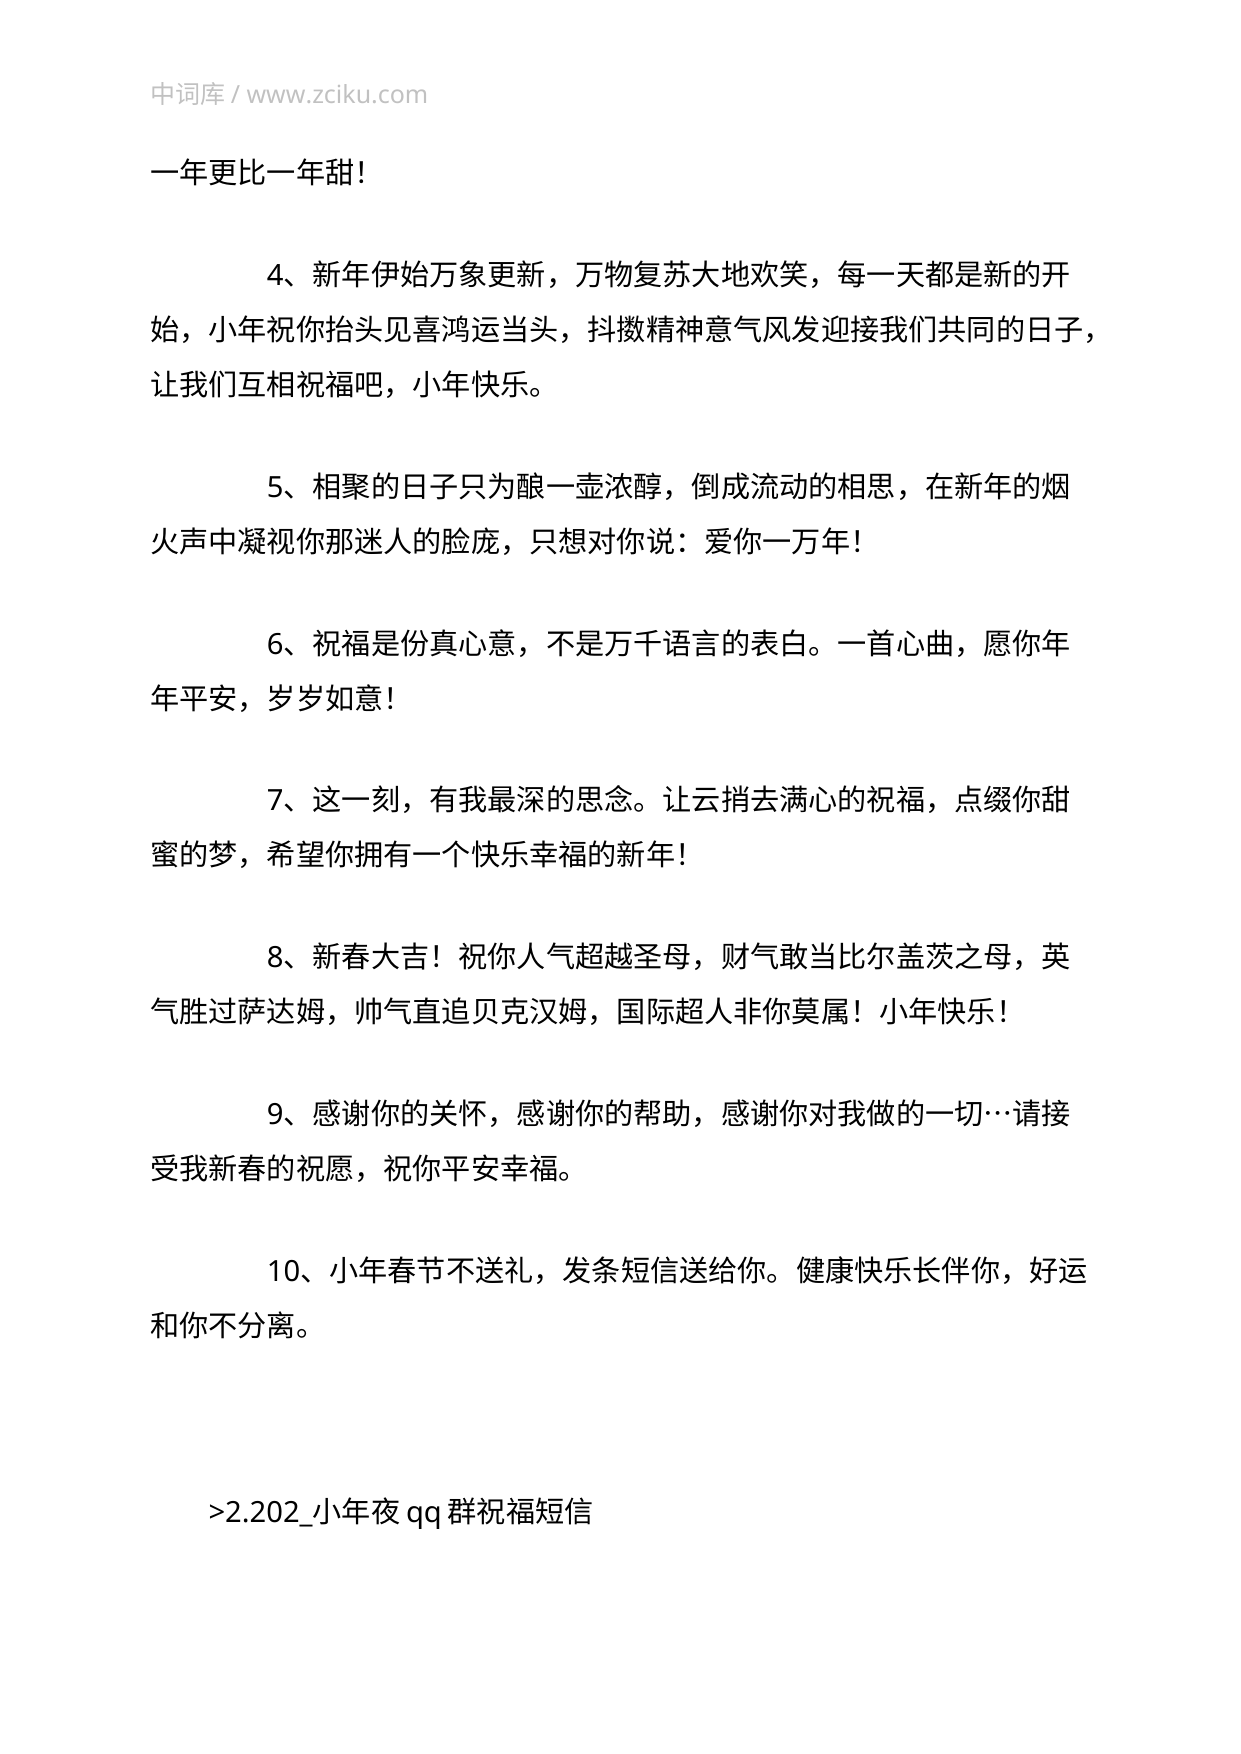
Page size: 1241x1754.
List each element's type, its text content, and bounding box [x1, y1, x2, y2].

text 8、新春大吉！祝你人气超越圣母，财气敢当比尔盖茨之母，英气胜过萨达姆，帅气直追贝克汉姆，国际超人非你莫属！小年快乐！ [150, 934, 1090, 1031]
text 10、小年春节不送礼，发条短信送给你。健康快乐长伴你，好运和你不分离。 [150, 1247, 1090, 1344]
text 9、感谢你的关怀，感谢你的帮助，感谢你对我做的一切…请接受我新春的祝愿，祝你平安幸福。 [150, 1091, 1090, 1188]
text 6、祝福是份真心意，不是万千语言的表白。一首心曲，愿你年年平安，岁岁如意！ [150, 620, 1090, 717]
text 7、这一刻，有我最深的思念。让云捎去满心的祝福，点缀你甜蜜的梦，希望你拥有一个快乐幸福的新年！ [150, 777, 1090, 874]
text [150, 150, 1090, 192]
text >2.202_小年夜qq群祝福短信 [150, 1488, 1090, 1531]
text 5、相聚的日子只为酿一壶浓醇，倒成流动的相思，在新年的烟火声中凝视你那迷人的脸庞，只想对你说：爱你一万年！ [150, 463, 1090, 561]
text 4、新年伊始万象更新，万物复苏大地欢笑，每一天都是新的开始，小年祝你抬头见喜鸿运当头，抖擞精神意气风发迎接我们共同的日子，让我们互相祝福吧，小年快乐。 [150, 252, 1090, 404]
